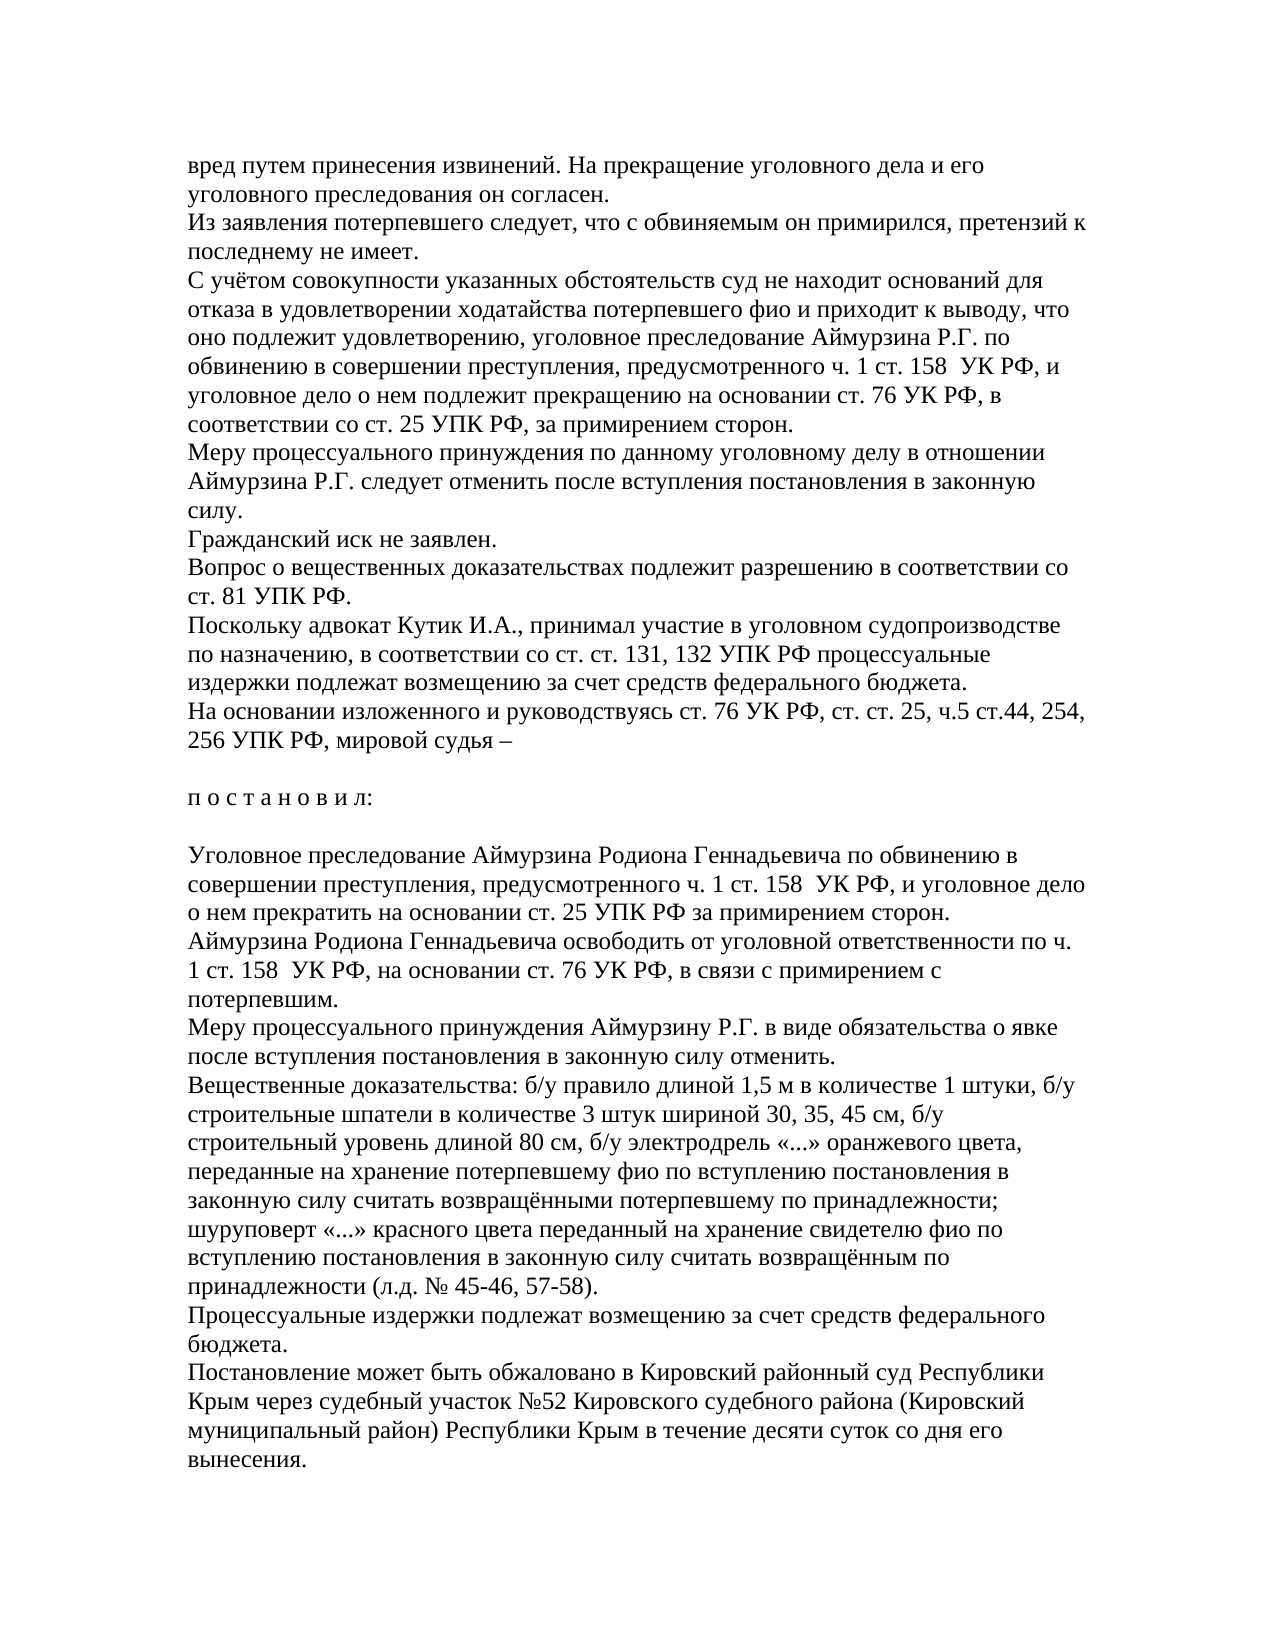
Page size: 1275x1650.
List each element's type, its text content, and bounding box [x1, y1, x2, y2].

text Вопрос о вещественных доказательствах подлежит разрешению в соответствии со ст. 81 УПК РФ. [187, 552, 1087, 610]
text п о с т а н о в и л: [187, 782, 1087, 811]
text Поскольку адвокат Кутик И.А., принимал участие в уголовном судопроизводстве по назначению, в соответствии со ст. ст. 131, 132 УПК РФ процессуальные издержки подлежат возмещению за счет средств федерального бюджета. [187, 610, 1087, 696]
text Процессуальные издержки подлежат возмещению за счет средств федерального бюджета. [187, 1300, 1087, 1357]
text Из заявления потерпевшего следует, что с обвиняемым он примирился, претензий к последнему не имеет. [187, 207, 1087, 265]
text Гражданский иск не заявлен. [187, 524, 1087, 552]
text Уголовное преследование Аймурзина Родиона Геннадьевича по обвинению в совершении преступления, предусмотренного ч. 1 ст. 158 УК РФ, и уголовное дело о нем прекратить на основании ст. 25 УПК РФ за примирением сторон. [187, 840, 1087, 926]
text На основании изложенного и руководствуясь ст. 76 УК РФ, ст. ст. 25, ч.5 ст.44, 254, 256 УПК РФ, мировой судья – [187, 696, 1087, 754]
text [187, 150, 1087, 207]
text Аймурзина Родиона Геннадьевича освободить от уголовной ответственности по ч. 1 ст. 158 УК РФ, на основании ст. 76 УК РФ, в связи с примирением с потерпевшим. [187, 926, 1087, 1012]
text Постановление может быть обжаловано в Кировский районный суд Республики Крым через судебный участок №52 Кировского судебного района (Кировский муниципальный район) Республики Крым в течение десяти суток со дня его вынесения. [187, 1357, 1087, 1472]
text Меру процессуального принуждения по данному уголовному делу в отношении Аймурзина Р.Г. следует отменить после вступления постановления в законную силу. [187, 437, 1087, 524]
text С учётом совокупности указанных обстоятельств суд не находит оснований для отказа в удовлетворении ходатайства потерпевшего фио и приходит к выводу, что оно подлежит удовлетворению, уголовное преследование Аймурзина Р.Г. по обвинению в совершении преступления, предусмотренного ч. 1 ст. 158 УК РФ, и уголовное дело о нем подлежит прекращению на основании ст. 76 УК РФ, в соответствии со ст. 25 УПК РФ, за примирением сторон. [187, 265, 1087, 437]
text Вещественные доказательства: б/у правило длиной 1,5 м в количестве 1 штуки, б/у строительные шпатели в количестве 3 штук шириной 30, 35, 45 см, б/у строительный уровень длиной 80 см, б/у электродрель «...» оранжевого цвета, переданные на хранение потерпевшему фио по вступлению постановления в законную силу считать возвращёнными потерпевшему по принадлежности; шуруповерт «...» красного цвета переданный на хранение свидетелю фио по вступлению постановления в законную силу считать возвращённым по принадлежности (л.д. № 45-46, 57-58). [187, 1070, 1087, 1300]
text Меру процессуального принуждения Аймурзину Р.Г. в виде обязательства о явке после вступления постановления в законную силу отменить. [187, 1012, 1087, 1070]
